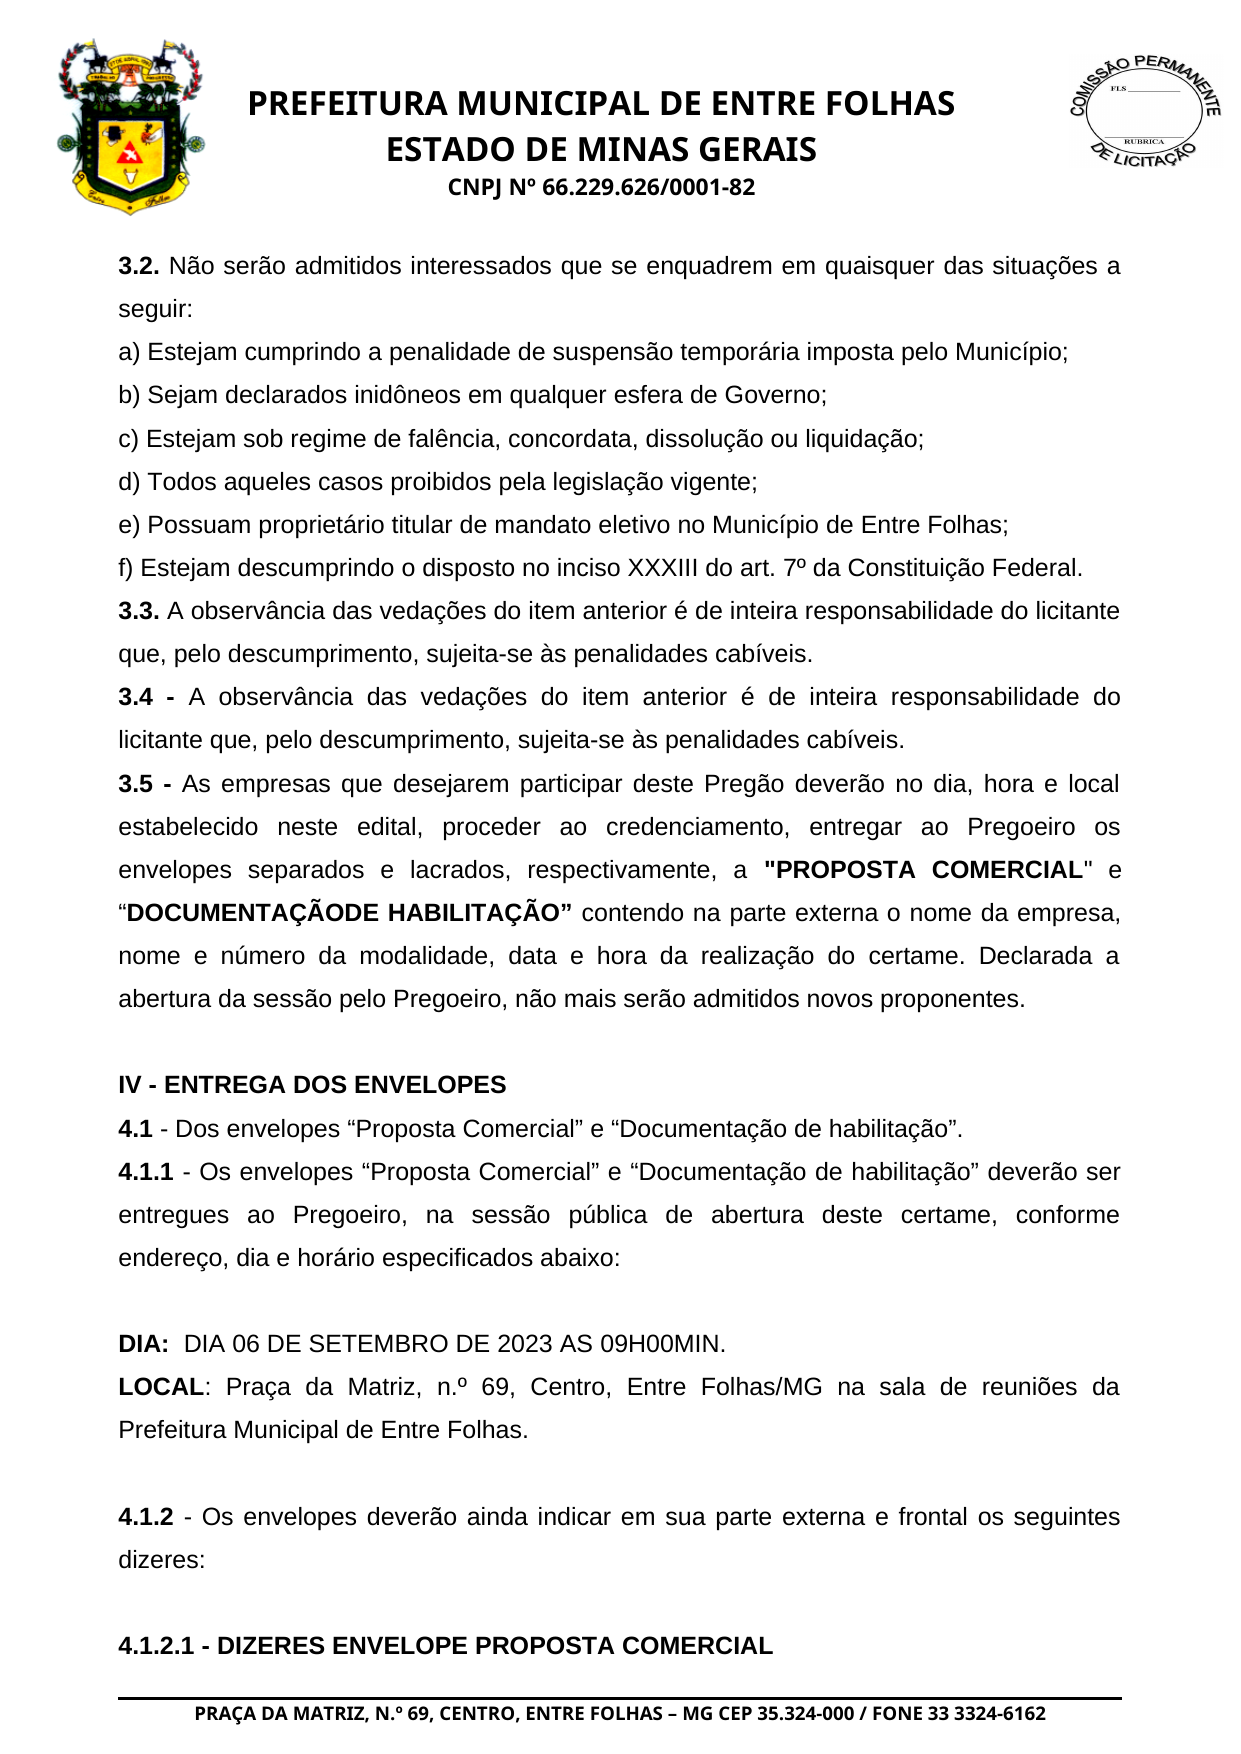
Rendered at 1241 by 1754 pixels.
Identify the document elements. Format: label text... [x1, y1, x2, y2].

text 4.1 - Dos envelopes “Proposta Comercial” e “Documentação de habilitação”. [118, 1113, 1122, 1142]
text a) Estejam cumprindo a penalidade de suspensão temporária imposta pelo Município; [118, 337, 1122, 366]
text IV - ENTREGA DOS ENVELOPES [118, 1070, 1122, 1099]
text 4.1.2.1 - Dizeres Envelope Proposta Comercial [118, 1631, 1122, 1660]
text 3.4 - A observância das vedações do item anterior é de inteira responsabilidade do licitante que, pelo descumprimento, sujeita-se às penalidades cabíveis. [118, 682, 1122, 754]
text DIA: dIA 06 DE SETEMBRO DE 2023 AS 09h00min. [118, 1329, 1122, 1358]
text 3.2. Não serão admitidos interessados que se enquadrem em quaisquer das situações a seguir: [118, 251, 1122, 323]
text b) Sejam declarados inidôneos em qualquer esfera de Governo; [118, 380, 1122, 409]
picture [50, 31, 210, 216]
text c) Estejam sob regime de falência, concordata, dissolução ou liquidação; [118, 423, 1122, 452]
text 3.5 - As empresas que desejarem participar deste Pregão deverão no dia, hora e local estabelecido neste edital, proceder ao credenciamento, entregar ao Pregoeiro os envelopes separados e lacrados, respectivamente, a "PROPOSTA COMERCIAL" e “DOCUMENTAÇÃODE HABILITAÇÃO” contendo na parte externa o nome da empresa, nome e número da modalidade, data e hora da realização do certame. Declarada a abertura da sessão pelo Pregoeiro, não mais serão admitidos novos proponentes. [118, 768, 1122, 1013]
text e) Possuam proprietário titular de mandato eletivo no Município de Entre Folhas; [118, 510, 1122, 538]
text 4.1.1 - Os envelopes “Proposta Comercial” e “Documentação de habilitação” deverão ser entregues ao Pregoeiro, na sessão pública de abertura deste certame, conforme endereço, dia e horário especificados abaixo: [118, 1157, 1122, 1272]
text 3.3. A observância das vedações do item anterior é de inteira responsabilidade do licitante que, pelo descumprimento, sujeita-se às penalidades cabíveis. [118, 596, 1122, 668]
text f) Estejam descumprindo o disposto no inciso XXXIII do art. 7º da Constituição Federal. [118, 553, 1122, 582]
text 4.1.2 - Os envelopes deverão ainda indicar em sua parte externa e frontal os seguintes dizeres: [118, 1502, 1122, 1573]
picture [1068, 54, 1224, 168]
text LOCAL: Praça da Matriz, n.º 69, Centro, Entre Folhas/MG na sala de reuniões da Prefeitura Municipal de Entre Folhas. [118, 1372, 1122, 1444]
text d) Todos aqueles casos proibidos pela legislação vigente; [118, 467, 1122, 495]
